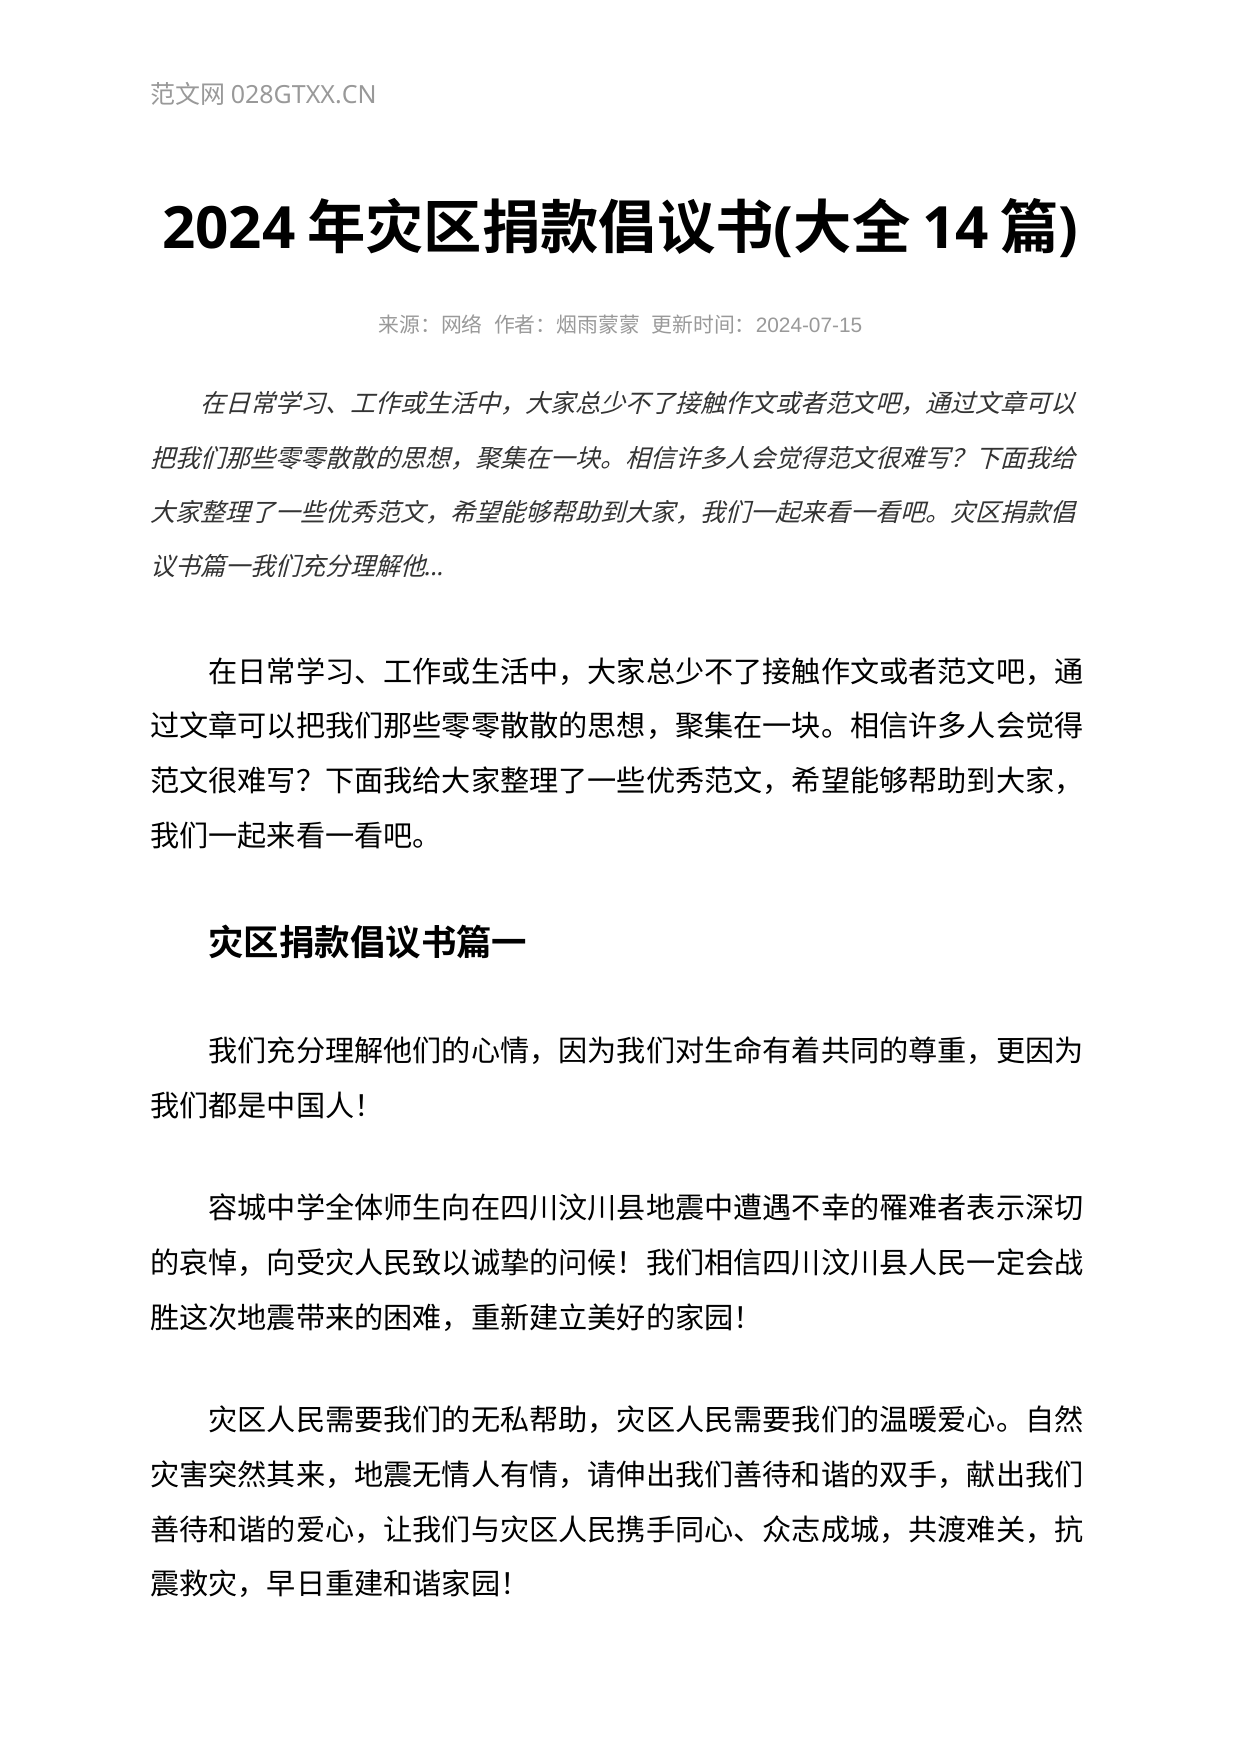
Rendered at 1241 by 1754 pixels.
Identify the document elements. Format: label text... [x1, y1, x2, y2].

text 我们充分理解他们的心情，因为我们对生命有着共同的尊重，更因为我们都是中国人！ [150, 1028, 1090, 1125]
text 灾区捐款倡议书篇一 [150, 914, 1090, 966]
text 在日常学习、工作或生活中，大家总少不了接触作文或者范文吧，通过文章可以把我们那些零零散散的思想，聚集在一块。相信许多人会觉得范文很难写？下面我给大家整理了一些优秀范文，希望能够帮助到大家，我们一起来看一看吧。 [150, 648, 1090, 855]
text 来源：网络 作者：烟雨蒙蒙 更新时间：2024-07-15 [150, 313, 1090, 337]
text 容城中学全体师生向在四川汶川县地震中遭遇不幸的罹难者表示深切的哀悼，向受灾人民致以诚挚的问候！我们相信四川汶川县人民一定会战胜这次地震带来的困难，重新建立美好的家园！ [150, 1185, 1090, 1337]
text 灾区人民需要我们的无私帮助，灾区人民需要我们的温暖爱心。自然灾害突然其来，地震无情人有情，请伸出我们善待和谐的双手，献出我们善待和谐的爱心，让我们与灾区人民携手同心、众志成城，共渡难关，抗震救灾，早日重建和谐家园！ [150, 1396, 1090, 1603]
subtitle 2024年灾区捐款倡议书(大全14篇) [150, 181, 1090, 266]
text 在日常学习、工作或生活中，大家总少不了接触作文或者范文吧，通过文章可以把我们那些零零散散的思想，聚集在一块。相信许多人会觉得范文很难写？下面我给大家整理了一些优秀范文，希望能够帮助到大家，我们一起来看一看吧。灾区捐款倡议书篇一我们充分理解他... [150, 384, 1090, 583]
